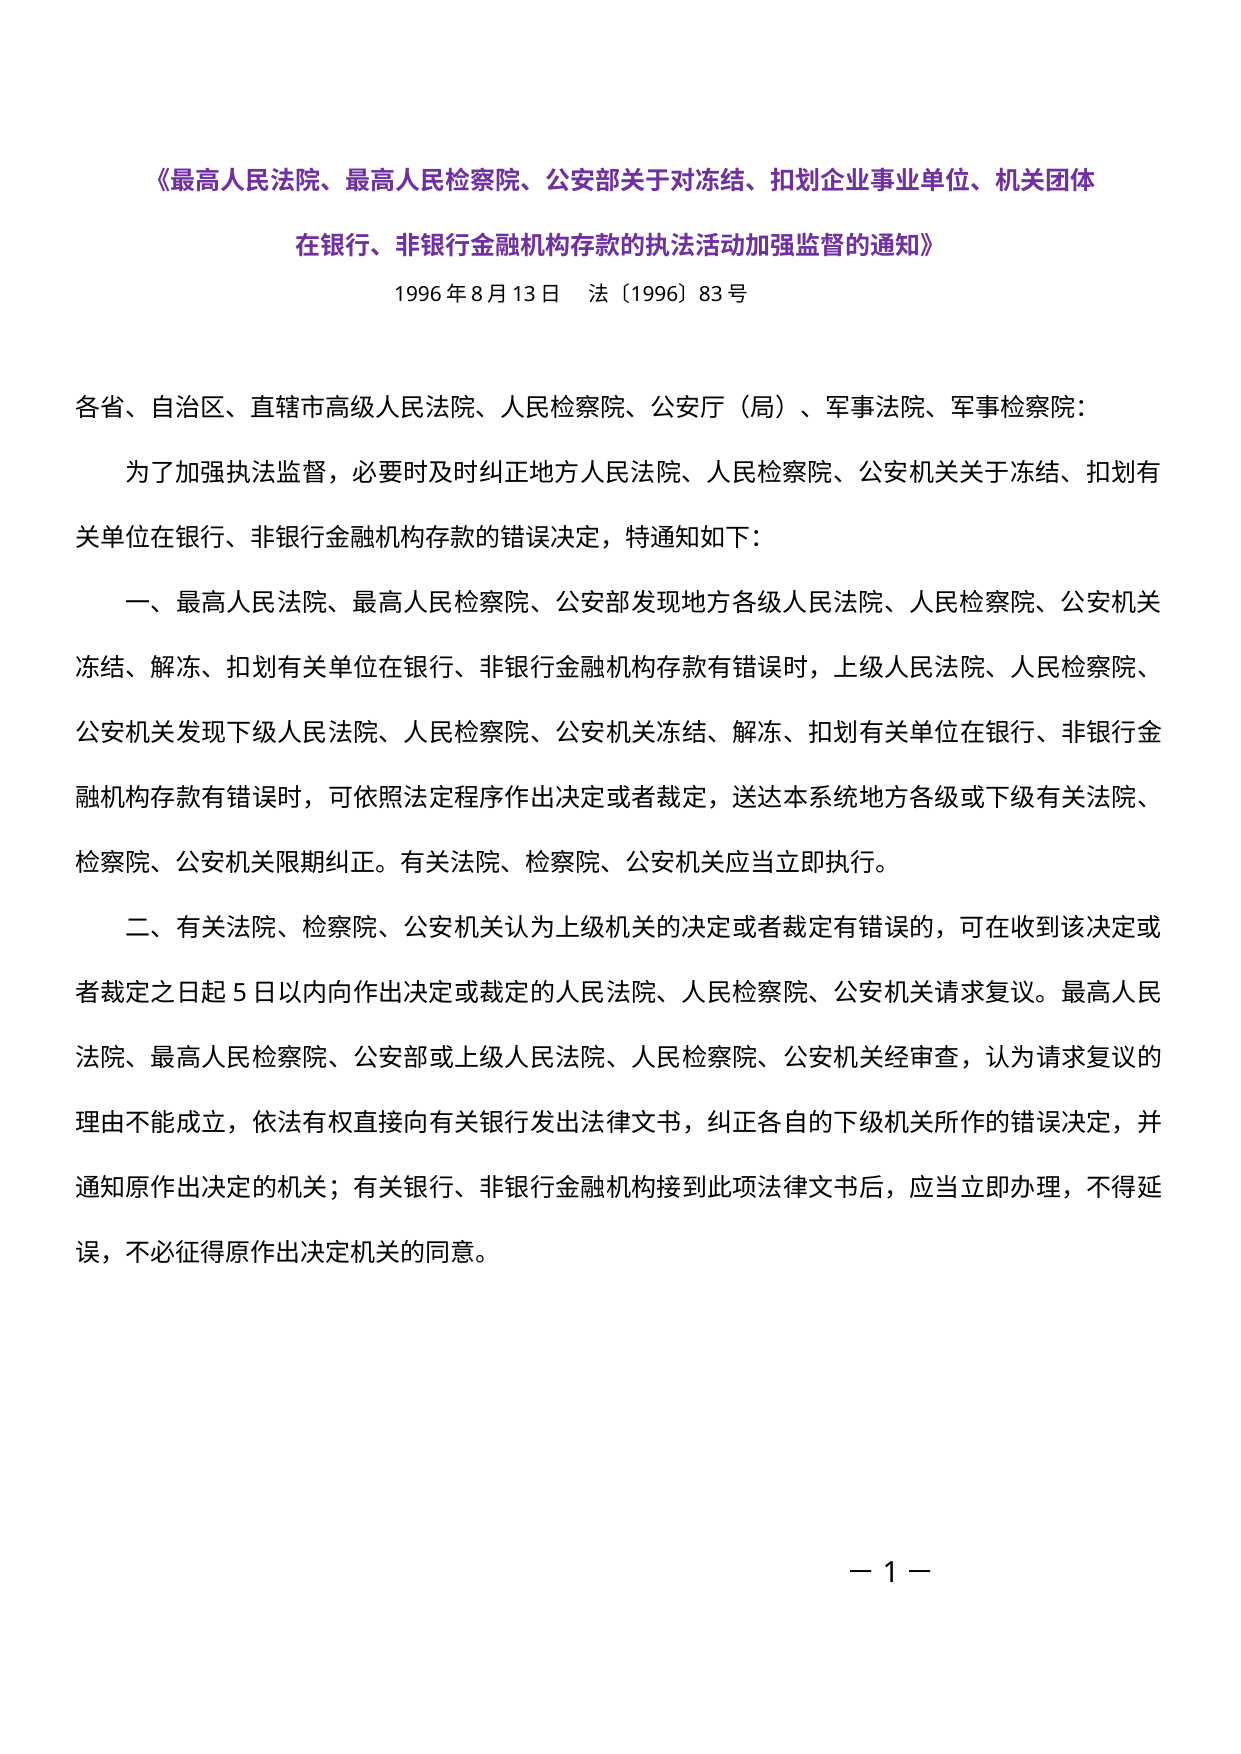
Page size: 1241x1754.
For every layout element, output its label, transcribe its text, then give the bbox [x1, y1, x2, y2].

text 《最高人民法院、最高人民检察院、公安部关于对冻结、扣划企业事业单位、机关团体 [75, 146, 1165, 211]
text 一、最高人民法院、最高人民检察院、公安部发现地方各级人民法院、人民检察院、公安机关冻结、解冻、扣划有关单位在银行、非银行金融机构存款有错误时，上级人民法院、人民检察院、公安机关发现下级人民法院、人民检察院、公安机关冻结、解冻、扣划有关单位在银行、非银行金融机构存款有错误时，可依照法定程序作出决定或者裁定，送达本系统地方各级或下级有关法院、检察院、公安机关限期纠正。有关法院、检察院、公安机关应当立即执行。 [75, 568, 1165, 893]
text 二、有关法院、检察院、公安机关认为上级机关的决定或者裁定有错误的，可在收到该决定或者裁定之日起5日以内向作出决定或裁定的人民法院、人民检察院、公安机关请求复议。最高人民法院、最高人民检察院、公安部或上级人民法院、人民检察院、公安机关经审查，认为请求复议的理由不能成立，依法有权直接向有关银行发出法律文书，纠正各自的下级机关所作的错误决定，并通知原作出决定的机关；有关银行、非银行金融机构接到此项法律文书后，应当立即办理，不得延误，不必征得原作出决定机关的同意。 [75, 893, 1165, 1283]
text 1996年8月13日 法〔1996〕83号 [75, 276, 1034, 308]
text 在银行、非银行金融机构存款的执法活动加强监督的通知》 [75, 211, 1165, 276]
text 各省、自治区、直辖市高级人民法院、人民检察院、公安厅（局）、军事法院、军事检察院： [75, 373, 1165, 438]
text 为了加强执法监督，必要时及时纠正地方人民法院、人民检察院、公安机关关于冻结、扣划有关单位在银行、非银行金融机构存款的错误决定，特通知如下： [75, 438, 1165, 568]
